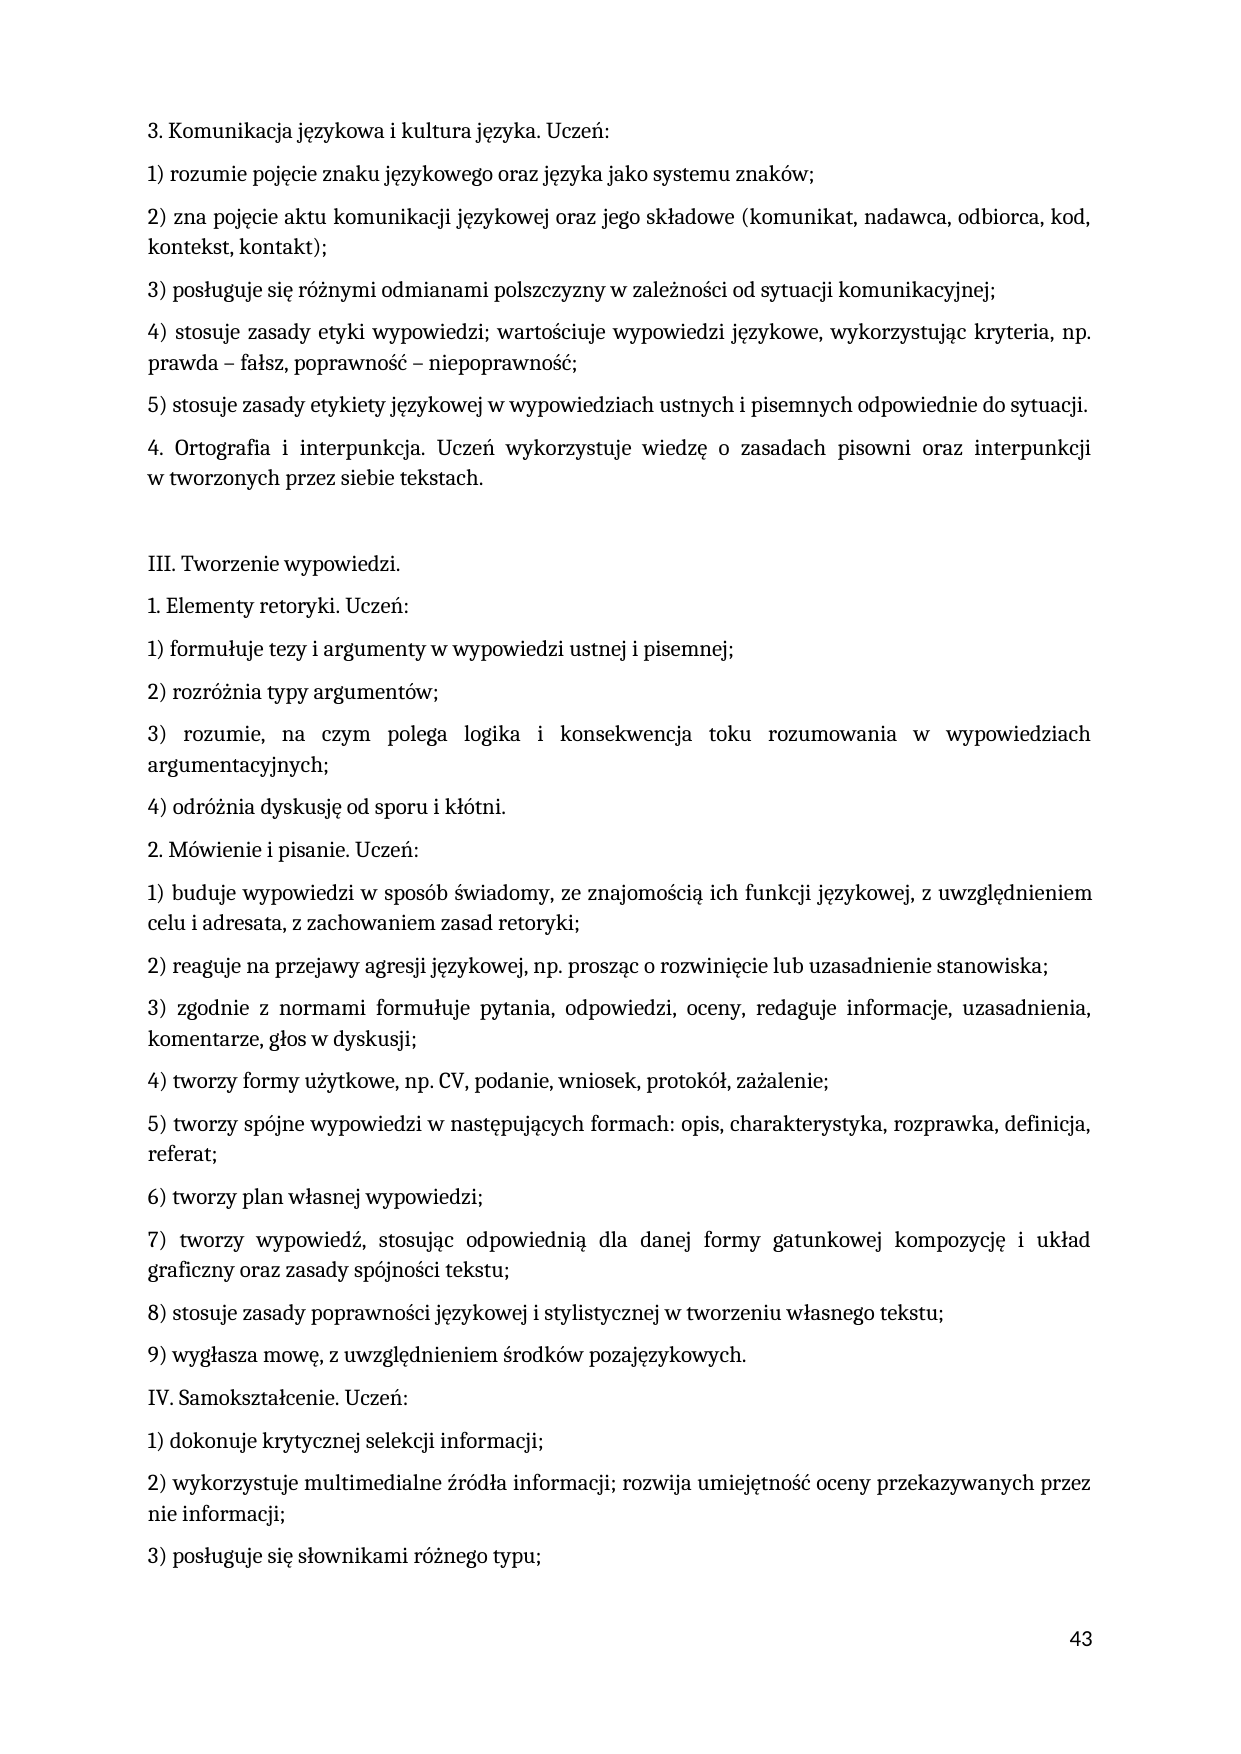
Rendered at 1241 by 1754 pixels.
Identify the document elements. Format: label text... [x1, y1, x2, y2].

text 4) tworzy formy użytkowe, np. CV, podanie, wniosek, protokół, zażalenie; [148, 1068, 1092, 1094]
text 9) wygłasza mowę, z uwzględnieniem środków pozajęzykowych. [148, 1342, 1092, 1368]
text 1) dokonuje krytycznej selekcji informacji; [148, 1427, 1092, 1454]
text 1. Elementy retoryki. Uczeń: [148, 593, 1092, 619]
text III. Tworzenie wypowiedzi. [148, 550, 1092, 577]
text 3) posługuje się różnymi odmianami polszczyzny w zależności od sytuacji komunikacyjnej; [148, 276, 1092, 303]
text 6) tworzy plan własnej wypowiedzi; [148, 1184, 1092, 1210]
text 3. Komunikacja językowa i kultura języka. Uczeń: [148, 118, 1092, 144]
text 8) stosuje zasady poprawności językowej i stylistycznej w tworzeniu własnego tekstu; [148, 1299, 1092, 1326]
text 4) stosuje zasady etyki wypowiedzi; wartościuje wypowiedzi językowe, wykorzystując kryteria, np. prawda – fałsz, poprawność – niepoprawność; [148, 319, 1092, 376]
text IV. Samokształcenie. Uczeń: [148, 1385, 1092, 1411]
text 2. Mówienie i pisanie. Uczeń: [148, 837, 1092, 863]
text 7) tworzy wypowiedź, stosując odpowiednią dla danej formy gatunkowej kompozycję i układ graficzny oraz zasady spójności tekstu; [148, 1226, 1092, 1283]
text 2) reaguje na przejawy agresji językowej, np. prosząc o rozwinięcie lub uzasadnienie stanowiska; [148, 952, 1092, 979]
text 2) wykorzystuje multimedialne źródła informacji; rozwija umiejętność oceny przekazywanych przez nie informacji; [148, 1470, 1092, 1527]
text 1) rozumie pojęcie znaku językowego oraz języka jako systemu znaków; [148, 161, 1092, 187]
text 1) formułuje tezy i argumenty w wypowiedzi ustnej i pisemnej; [148, 636, 1092, 662]
text 4. Ortografia i interpunkcja. Uczeń wykorzystuje wiedzę o zasadach pisowni oraz interpunkcji w tworzonych przez siebie tekstach. [148, 435, 1092, 491]
text 4) odróżnia dyskusję od sporu i kłótni. [148, 794, 1092, 821]
text 3) posługuje się słownikami różnego typu; [148, 1543, 1092, 1569]
text 5) stosuje zasady etykiety językowej w wypowiedziach ustnych i pisemnych odpowiednie do sytuacji. [148, 392, 1092, 418]
text 2) rozróżnia typy argumentów; [148, 678, 1092, 705]
text 1) buduje wypowiedzi w sposób świadomy, ze znajomością ich funkcji językowej, z uwzględnieniem celu i adresata, z zachowaniem zasad retoryki; [148, 879, 1092, 936]
text 3) rozumie, na czym polega logika i konsekwencja toku rozumowania w wypowiedziach argumentacyjnych; [148, 721, 1092, 778]
text 5) tworzy spójne wypowiedzi w następujących formach: opis, charakterystyka, rozprawka, definicja, referat; [148, 1111, 1092, 1167]
text 2) zna pojęcie aktu komunikacji językowej oraz jego składowe (komunikat, nadawca, odbiorca, kod, kontekst, kontakt); [148, 203, 1092, 260]
text 3) zgodnie z normami formułuje pytania, odpowiedzi, oceny, redaguje informacje, uzasadnienia, komentarze, głos w dyskusji; [148, 995, 1092, 1052]
